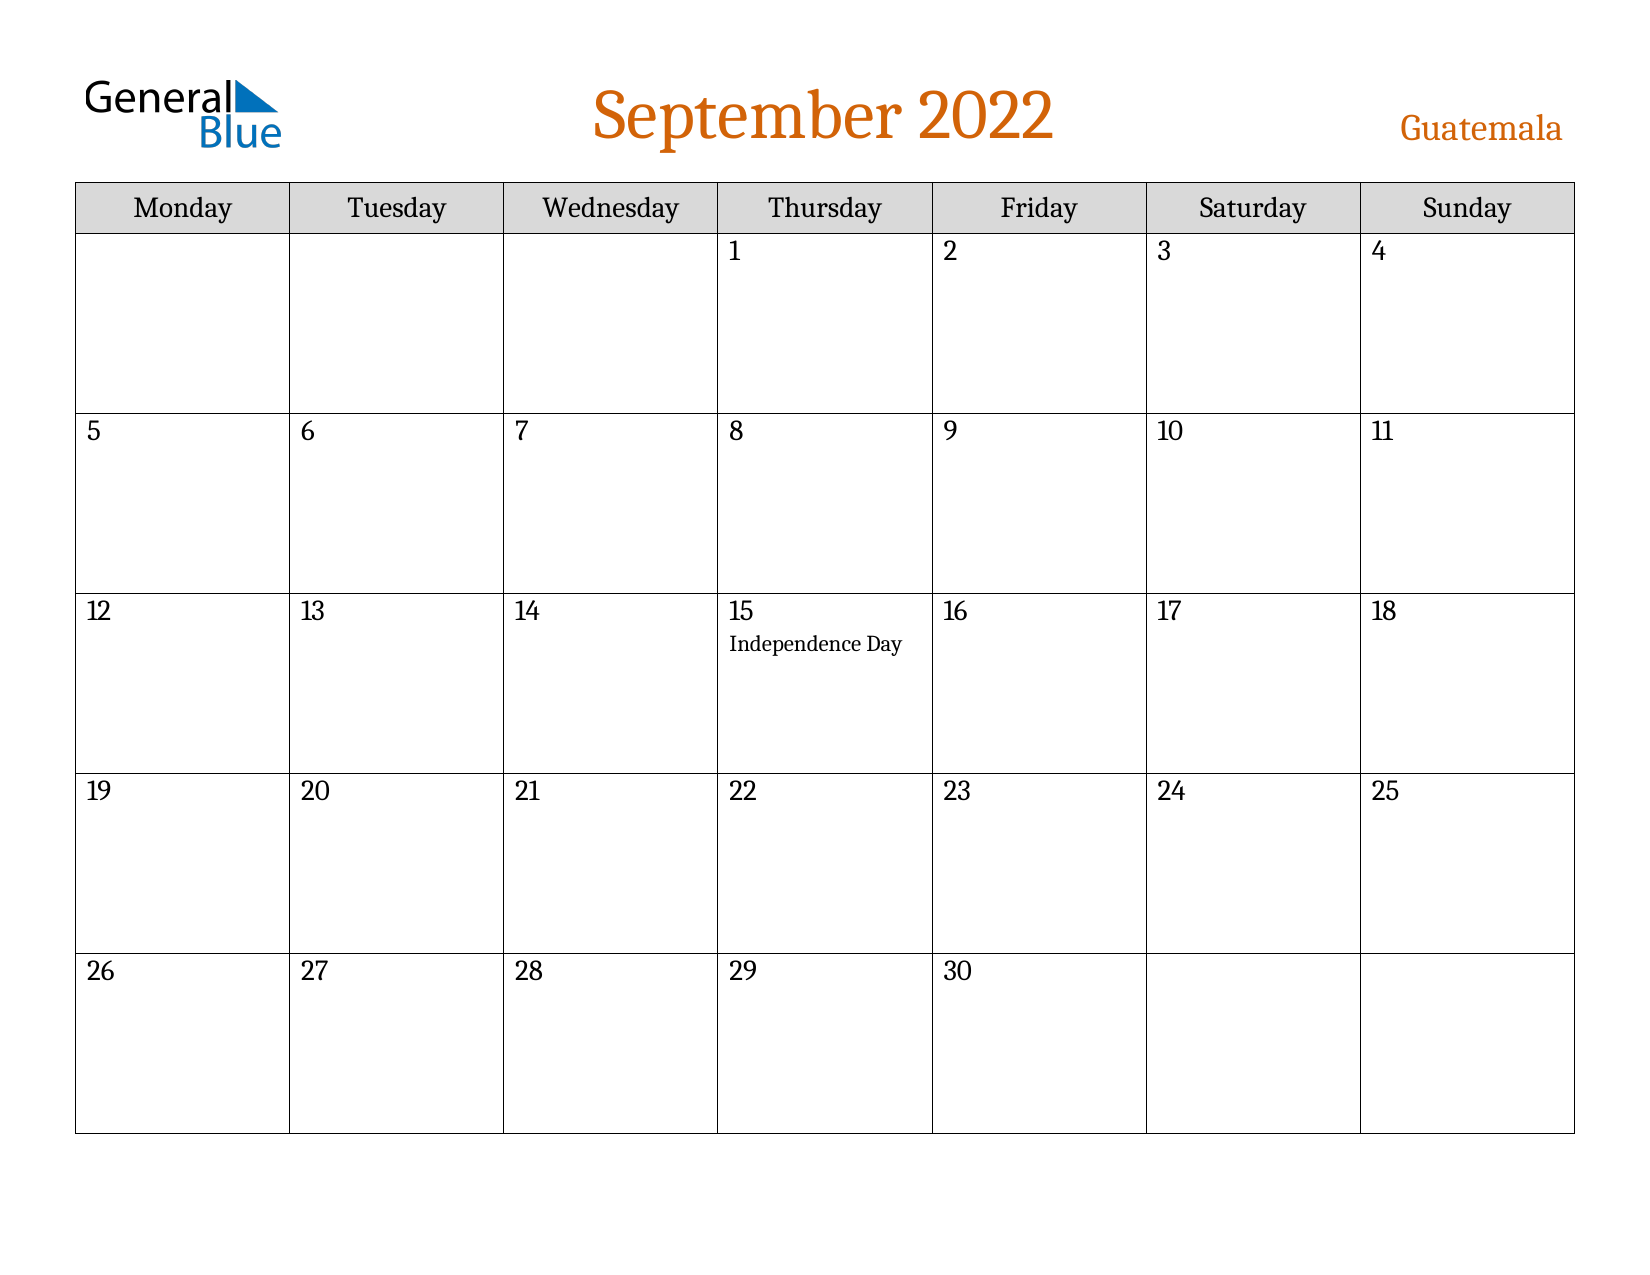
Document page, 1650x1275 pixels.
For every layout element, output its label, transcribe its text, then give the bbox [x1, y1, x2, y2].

table_cell 22 [718, 774, 932, 810]
table_cell [718, 990, 932, 1133]
table_cell Monday [76, 183, 289, 233]
table_cell 16 [933, 594, 1146, 630]
table_cell [1147, 450, 1360, 593]
table_cell 1 [718, 234, 932, 270]
table_cell [290, 270, 503, 413]
table_cell [504, 990, 717, 1133]
table_cell Saturday [1147, 183, 1360, 233]
table_cell 28 [504, 954, 717, 990]
table_cell 8 [718, 414, 932, 450]
table_cell [504, 270, 717, 413]
table_cell 14 [504, 594, 717, 630]
table_cell [290, 450, 503, 593]
table_cell 11 [1361, 414, 1574, 450]
table_cell [1147, 270, 1360, 413]
table_cell 12 [76, 594, 289, 630]
table_cell Tuesday [290, 183, 503, 233]
table_cell [933, 450, 1146, 593]
table_cell [1361, 954, 1574, 990]
table_cell [504, 450, 717, 593]
table_cell [1147, 630, 1360, 773]
table_cell 26 [76, 954, 289, 990]
table_cell 30 [933, 954, 1146, 990]
table_cell [933, 810, 1146, 953]
table_cell 20 [290, 774, 503, 810]
table_cell 29 [718, 954, 932, 990]
table_cell [76, 450, 289, 593]
table_cell [504, 234, 717, 270]
table_cell [290, 630, 503, 773]
table_cell 9 [933, 414, 1146, 450]
table_cell Friday [933, 183, 1146, 233]
table_cell 4 [1361, 234, 1574, 270]
table_cell [504, 810, 717, 953]
table_header September 2022 [504, 75, 1146, 182]
table_cell [1361, 630, 1574, 773]
table_cell Wednesday [504, 183, 717, 233]
table_cell [1361, 450, 1574, 593]
table_cell 23 [933, 774, 1146, 810]
table_cell [1147, 990, 1360, 1133]
table_header Guatemala [1146, 75, 1574, 182]
table_cell [1147, 954, 1360, 990]
table_cell [76, 990, 289, 1133]
table_cell 15 [718, 594, 932, 630]
table_cell 2 [933, 234, 1146, 270]
table_cell [718, 270, 932, 413]
table_cell [1147, 810, 1360, 953]
table_cell [290, 990, 503, 1133]
table_cell [76, 270, 289, 413]
table_cell 5 [76, 414, 289, 450]
table_cell [76, 234, 289, 270]
picture [86, 80, 281, 148]
table_cell 18 [1361, 594, 1574, 630]
table_cell 27 [290, 954, 503, 990]
table_header [76, 75, 503, 182]
table_cell Sunday [1361, 183, 1574, 233]
table_cell Thursday [718, 183, 932, 233]
table_cell [933, 270, 1146, 413]
table_cell 25 [1361, 774, 1574, 810]
table_cell [933, 990, 1146, 1133]
table_cell [1361, 810, 1574, 953]
table_cell 10 [1147, 414, 1360, 450]
table_cell [76, 630, 289, 773]
table_cell 19 [76, 774, 289, 810]
table_cell 3 [1147, 234, 1360, 270]
table_cell [76, 810, 289, 953]
table_cell 7 [504, 414, 717, 450]
table_cell 17 [1147, 594, 1360, 630]
table_cell [718, 810, 932, 953]
table_cell 6 [290, 414, 503, 450]
table_cell 21 [504, 774, 717, 810]
table_cell [718, 450, 932, 593]
table_cell [1361, 990, 1574, 1133]
table_cell [933, 630, 1146, 773]
table_cell [1361, 270, 1574, 413]
table_cell [290, 234, 503, 270]
table_cell 13 [290, 594, 503, 630]
table_cell 24 [1147, 774, 1360, 810]
table_cell Independence Day [718, 630, 932, 773]
table_cell [504, 630, 717, 773]
table_cell [290, 810, 503, 953]
